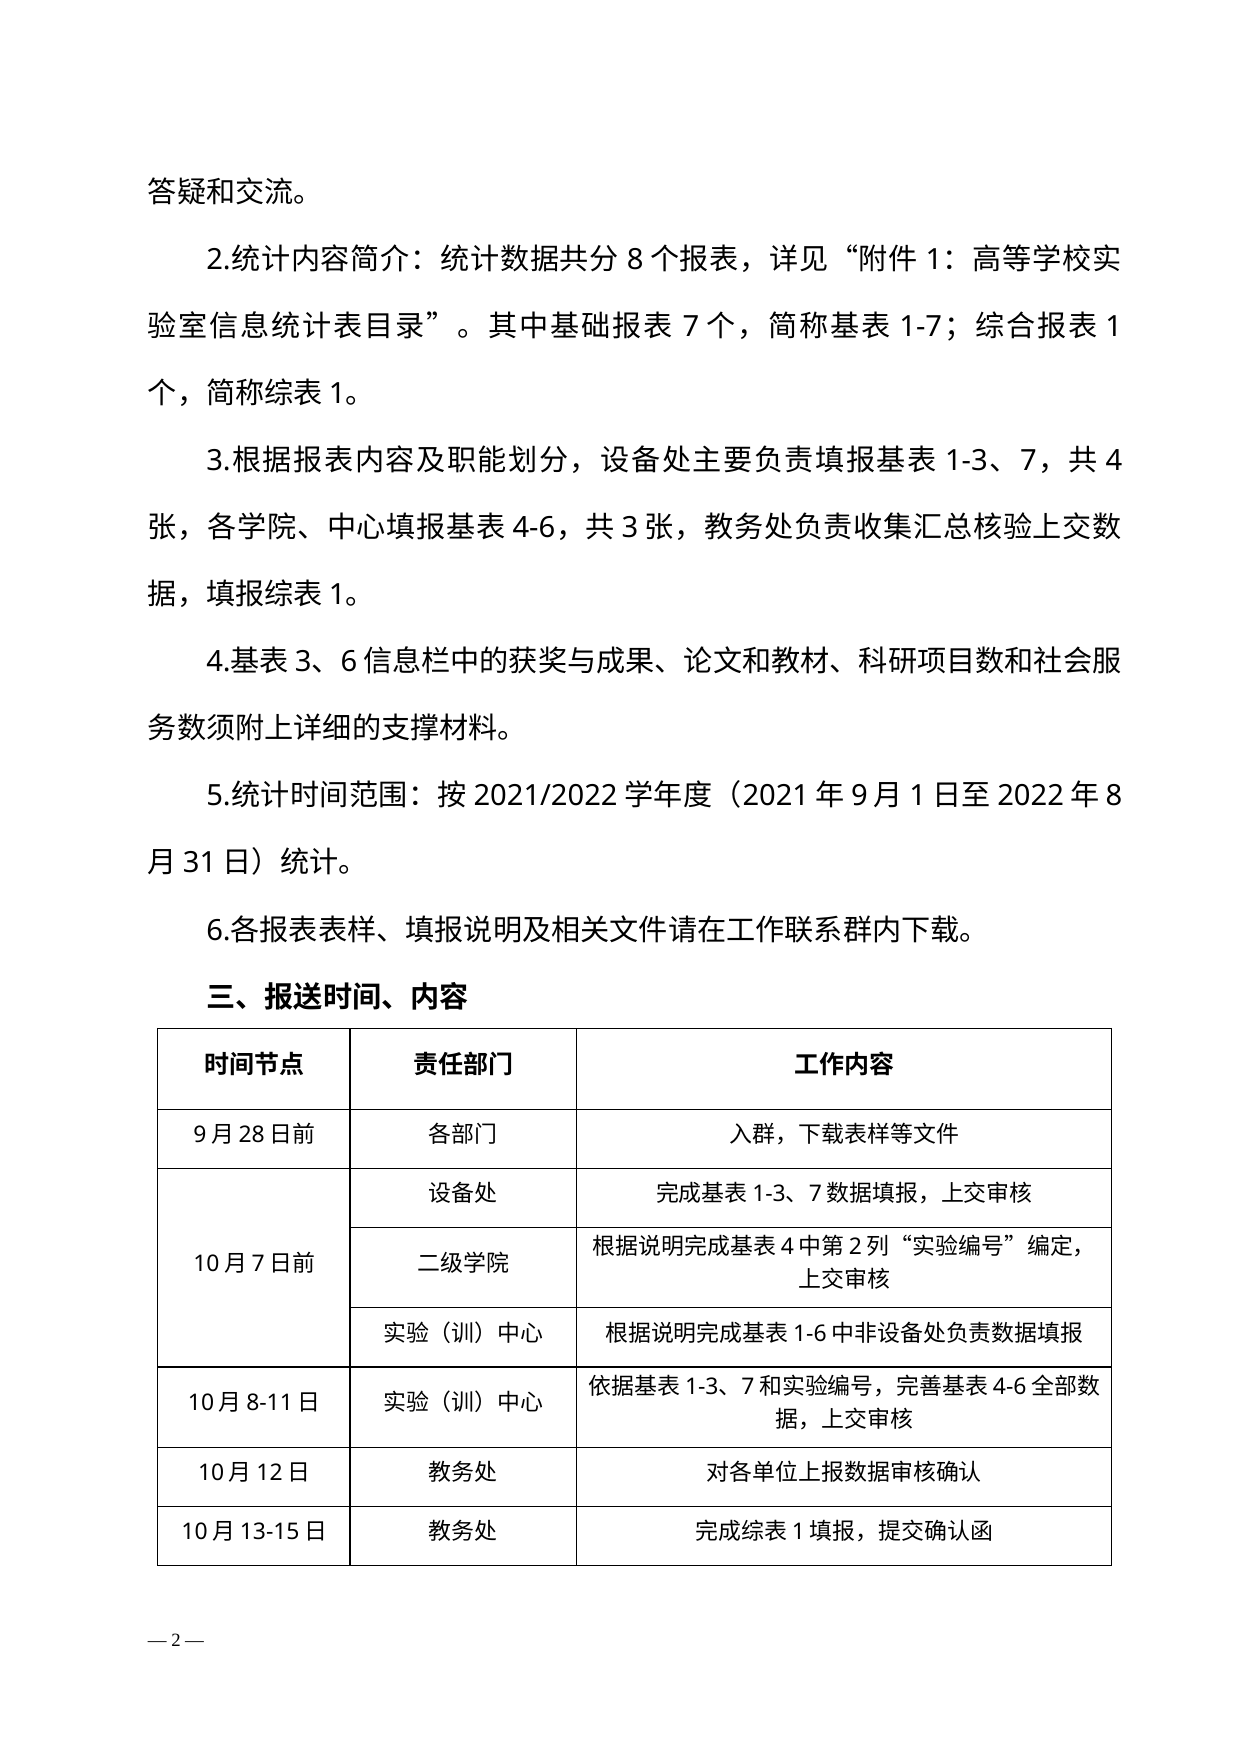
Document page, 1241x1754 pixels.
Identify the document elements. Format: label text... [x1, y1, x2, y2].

table_cell 10月7日前 [158, 1169, 349, 1366]
table_cell 完成基表1-3、7数据填报，上交审核 [577, 1169, 1111, 1227]
table_cell 实验（训）中心 [351, 1308, 576, 1366]
table_cell 教务处 [351, 1507, 576, 1565]
table_cell 10月12日 [158, 1448, 349, 1506]
table_cell 教务处 [351, 1448, 576, 1506]
text 4.基表3、6信息栏中的获奖与成果、论文和教材、科研项目数和社会服务数须附上详细的支撑材料。 [148, 625, 1122, 759]
table_cell 各部门 [351, 1110, 576, 1168]
table_header 责任部门 [351, 1029, 576, 1108]
list 三、报送时间、内容 [148, 961, 1122, 1028]
table_cell 10月13-15日 [158, 1507, 349, 1565]
table_cell 10月8-11日 [158, 1368, 349, 1447]
table_cell 实验（训）中心 [351, 1368, 576, 1447]
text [148, 156, 1122, 223]
table_header 工作内容 [577, 1029, 1111, 1108]
table_cell 二级学院 [351, 1228, 576, 1307]
table_cell 根据说明完成基表4中第2列“实验编号”编定，上交审核 [577, 1228, 1111, 1307]
table_cell 入群，下载表样等文件 [577, 1110, 1111, 1168]
table_cell 完成综表1填报，提交确认函 [577, 1507, 1111, 1565]
text 3.根据报表内容及职能划分，设备处主要负责填报基表1-3、7，共4张，各学院、中心填报基表4-6，共3张，教务处负责收集汇总核验上交数据，填报综表1。 [148, 424, 1122, 625]
table_cell 设备处 [351, 1169, 576, 1227]
table_cell 9月28日前 [158, 1110, 349, 1168]
text 6.各报表表样、填报说明及相关文件请在工作联系群内下载。 [148, 894, 1122, 961]
table_header 时间节点 [158, 1029, 349, 1108]
table_cell 根据说明完成基表1-6中非设备处负责数据填报 [577, 1308, 1111, 1366]
table_cell 依据基表1-3、7和实验编号，完善基表4-6全部数据，上交审核 [577, 1368, 1111, 1447]
table_cell 对各单位上报数据审核确认 [577, 1448, 1111, 1506]
text 5.统计时间范围：按2021/2022学年度（2021年9月1日至2022年8月31日）统计。 [148, 759, 1122, 894]
text 2.统计内容简介：统计数据共分8个报表，详见“附件1：高等学校实验室信息统计表目录”。其中基础报表7个，简称基表1-7；综合报表1个，简称综表1。 [148, 223, 1122, 424]
